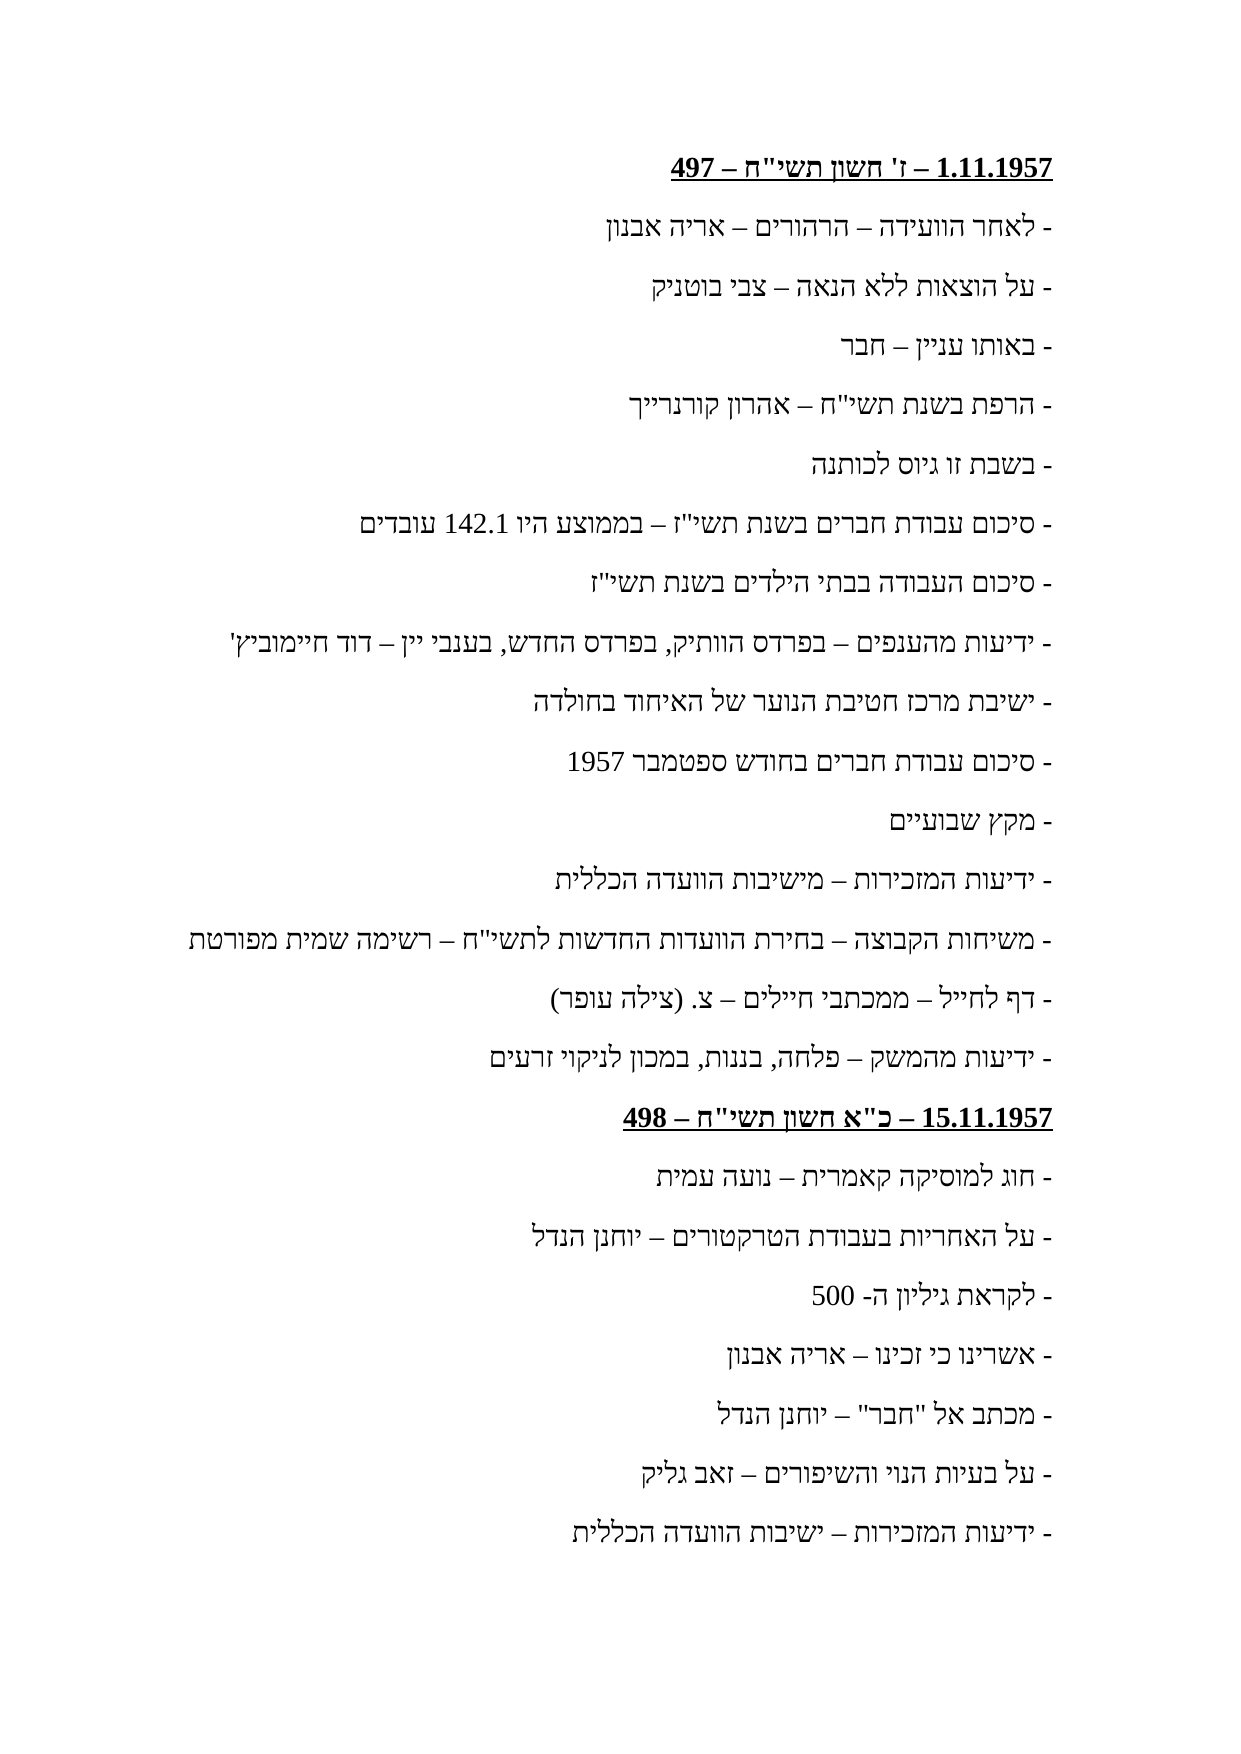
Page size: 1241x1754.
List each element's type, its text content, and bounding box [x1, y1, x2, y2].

text - ישיבת מרכז חטיבת הנוער של האיחוד בחולדה [187, 684, 1053, 718]
text - ידיעות מהענפים – בפרדס הוותיק, בפרדס החדש, בענבי יין – דוד חיימוביץ' [187, 625, 1053, 658]
text - על בעיות הנוי והשיפורים – זאב גליק [187, 1456, 1053, 1490]
text - מכתב אל "חבר" – יוחנן הנדל [187, 1397, 1053, 1430]
text - אשרינו כי זכינו – אריה אבנון [187, 1337, 1053, 1371]
text - ידיעות המזכירות – מישיבות הוועדה הכללית [187, 862, 1053, 896]
text - באותו עניין – חבר [187, 328, 1053, 362]
text - סיכום העבודה בבתי הילדים בשנת תשי"ז [187, 566, 1053, 599]
text - ידיעות מהמשק – פלחה, בננות, במכון לניקוי זרעים [187, 1041, 1053, 1074]
text - על הוצאות ללא הנאה – צבי בוטניק [187, 269, 1053, 302]
text - סיכום עבודת חברים בשנת תשי"ז – בממוצע היו 142.1 עובדים [187, 506, 1053, 540]
text - חוג למוסיקה קאמרית – נועה עמית [187, 1159, 1053, 1193]
text - בשבת זו גיוס לכותנה [187, 447, 1053, 480]
text - משיחות הקבוצה – בחירת הוועדות החדשות לתשי"ח – רשימה שמית מפורטת [187, 922, 1053, 955]
text - לאחר הוועידה – הרהורים – אריה אבנון [187, 209, 1053, 243]
text - על האחריות בעבודת הטרקטורים – יוחנן הנדל [187, 1219, 1053, 1252]
text 1.11.1957 – ז' חשון תשי"ח – 497 [187, 150, 1053, 183]
text - לקראת גיליון ה- 500 [187, 1278, 1053, 1312]
text - מקץ שבועיים [187, 803, 1053, 837]
text 15.11.1957 – כ"א חשון תשי"ח – 498 [187, 1100, 1053, 1133]
text - הרפת בשנת תשי"ח – אהרון קורנרייך [187, 387, 1053, 421]
text - סיכום עבודת חברים בחודש ספטמבר 1957 [187, 744, 1053, 777]
text - דף לחייל – ממכתבי חיילים – צ. (צילה עופר) [187, 981, 1053, 1015]
text - ידיעות המזכירות – ישיבות הוועדה הכללית [187, 1516, 1053, 1549]
